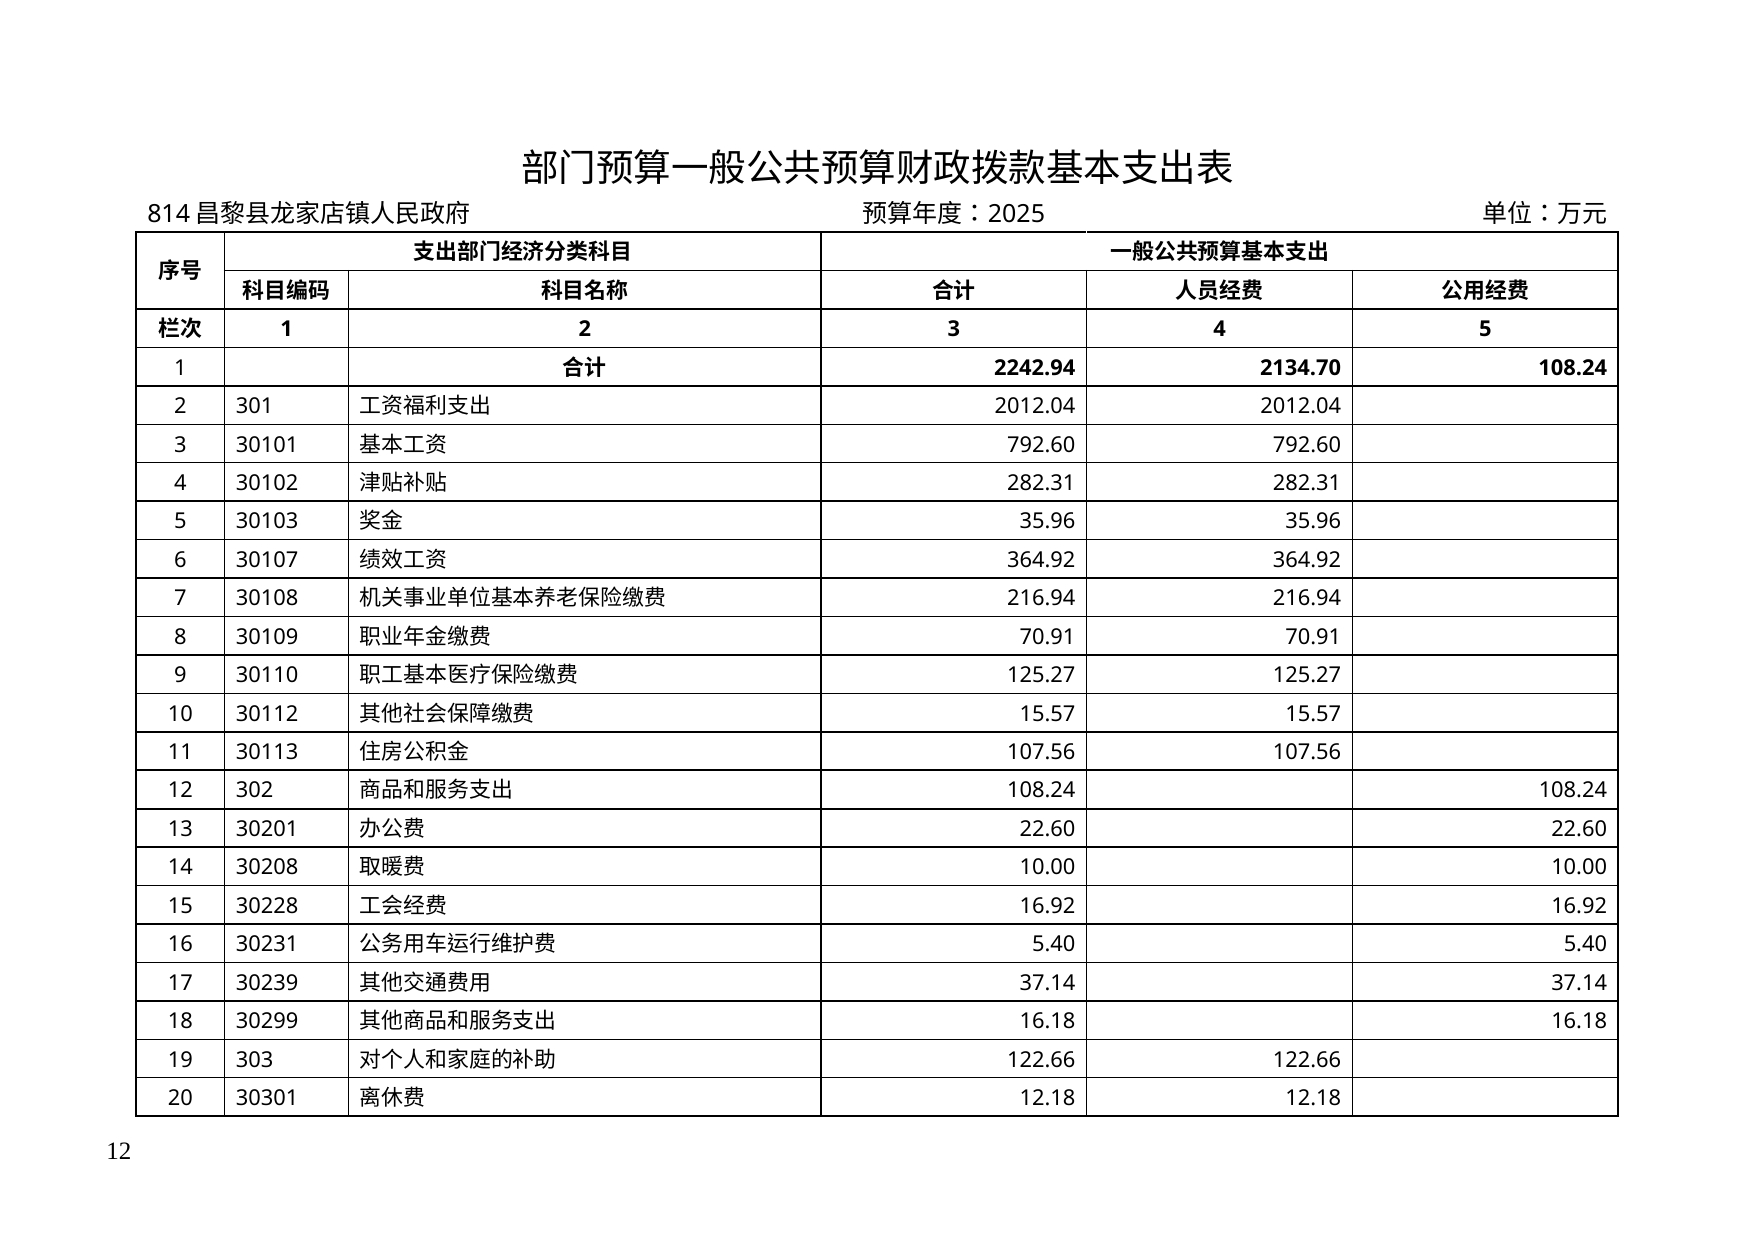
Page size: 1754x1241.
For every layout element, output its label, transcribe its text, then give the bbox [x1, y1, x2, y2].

table_cell 2 [349, 310, 820, 347]
table_cell 2012.04 [1087, 387, 1352, 423]
table_cell 303 [225, 1040, 348, 1077]
table_cell [1353, 617, 1617, 654]
table_cell 2 [137, 387, 224, 423]
table_cell 序号 [137, 233, 224, 308]
table_cell 16.92 [822, 886, 1086, 923]
table_cell 22.60 [1353, 810, 1617, 846]
table_cell 125.27 [822, 656, 1086, 692]
table_cell [1353, 1040, 1617, 1077]
table_cell 364.92 [1087, 540, 1352, 577]
table_header 预算年度：2025 [822, 195, 1086, 231]
table_cell 13 [137, 810, 224, 846]
table_cell 1 [137, 348, 224, 385]
table_cell 4 [137, 463, 224, 500]
table_cell 19 [137, 1040, 224, 1077]
table_cell 5.40 [1353, 925, 1617, 962]
table_cell 16.18 [822, 1002, 1086, 1038]
table_cell 10.00 [1353, 848, 1617, 885]
table_cell 一般公共预算基本支出 [822, 233, 1617, 270]
table_cell 人员经费 [1087, 271, 1352, 308]
table_cell 30107 [225, 540, 348, 577]
table_header 单位：万元 [1087, 195, 1617, 231]
table_cell 30108 [225, 579, 348, 616]
table_cell 办公费 [349, 810, 820, 846]
table_cell 30301 [225, 1078, 348, 1115]
table_cell 30231 [225, 925, 348, 962]
table_cell 7 [137, 579, 224, 616]
table_cell 1 [225, 310, 348, 347]
table_cell 12.18 [1087, 1078, 1352, 1115]
table_cell 30112 [225, 694, 348, 731]
table_cell 其他社会保障缴费 [349, 694, 820, 731]
table_cell [1353, 733, 1617, 769]
table_cell 18 [137, 1002, 224, 1038]
table_cell 70.91 [1087, 617, 1352, 654]
table_cell 30110 [225, 656, 348, 692]
table_cell 282.31 [822, 463, 1086, 500]
table_cell 8 [137, 617, 224, 654]
table_cell 15.57 [822, 694, 1086, 731]
table_cell [1353, 463, 1617, 500]
table_cell 10 [137, 694, 224, 731]
table_cell 3 [822, 310, 1086, 347]
table_cell 30208 [225, 848, 348, 885]
table_cell 107.56 [822, 733, 1086, 769]
table_cell 15 [137, 886, 224, 923]
table_cell [1353, 387, 1617, 423]
table_cell 6 [137, 540, 224, 577]
table_cell 108.24 [1353, 348, 1617, 385]
table_cell 216.94 [822, 579, 1086, 616]
table_cell 支出部门经济分类科目 [225, 233, 820, 270]
table_cell [1353, 425, 1617, 462]
text 部门预算一般公共预算财政拨款基本支出表 [106, 142, 1648, 193]
table_cell 70.91 [822, 617, 1086, 654]
table_cell [1087, 810, 1352, 846]
table_cell 30239 [225, 963, 348, 1000]
table_cell 合计 [349, 348, 820, 385]
table_cell [1087, 925, 1352, 962]
table_cell 216.94 [1087, 579, 1352, 616]
table_cell 2134.70 [1087, 348, 1352, 385]
table_header 814昌黎县龙家店镇人民政府 [137, 195, 820, 231]
table_cell 2012.04 [822, 387, 1086, 423]
table_cell 301 [225, 387, 348, 423]
table_cell 30299 [225, 1002, 348, 1038]
table_cell 5.40 [822, 925, 1086, 962]
table_cell [1353, 502, 1617, 539]
table_cell 30103 [225, 502, 348, 539]
table_cell 17 [137, 963, 224, 1000]
table_cell 科目编码 [225, 271, 348, 308]
table_cell 302 [225, 771, 348, 808]
table_cell [1353, 656, 1617, 692]
table_cell 5 [137, 502, 224, 539]
table_cell 22.60 [822, 810, 1086, 846]
table_cell 职工基本医疗保险缴费 [349, 656, 820, 692]
table_cell 公务用车运行维护费 [349, 925, 820, 962]
table_cell 122.66 [1087, 1040, 1352, 1077]
table_cell 108.24 [1353, 771, 1617, 808]
table_cell [1087, 848, 1352, 885]
table_cell [1353, 579, 1617, 616]
table_cell 离休费 [349, 1078, 820, 1115]
table_cell 机关事业单位基本养老保险缴费 [349, 579, 820, 616]
table_cell 奖金 [349, 502, 820, 539]
table_cell [1353, 694, 1617, 731]
table_cell 12 [137, 771, 224, 808]
table_cell [1087, 1002, 1352, 1038]
table_cell 10.00 [822, 848, 1086, 885]
table_cell [1087, 963, 1352, 1000]
table_cell 37.14 [1353, 963, 1617, 1000]
table_cell 15.57 [1087, 694, 1352, 731]
table_cell 35.96 [1087, 502, 1352, 539]
table_cell 11 [137, 733, 224, 769]
table_cell [1353, 540, 1617, 577]
table_cell 282.31 [1087, 463, 1352, 500]
table_cell 2242.94 [822, 348, 1086, 385]
table_cell 对个人和家庭的补助 [349, 1040, 820, 1077]
table_cell 30113 [225, 733, 348, 769]
table_cell [1353, 1078, 1617, 1115]
table_cell 3 [137, 425, 224, 462]
table_cell 合计 [822, 271, 1086, 308]
table_cell 工会经费 [349, 886, 820, 923]
table_cell 工资福利支出 [349, 387, 820, 423]
table_cell [1087, 771, 1352, 808]
table_cell 其他交通费用 [349, 963, 820, 1000]
table_cell [1087, 886, 1352, 923]
table_cell 栏次 [137, 310, 224, 347]
table_cell 9 [137, 656, 224, 692]
table_cell 5 [1353, 310, 1617, 347]
table_cell 37.14 [822, 963, 1086, 1000]
table_cell 16.92 [1353, 886, 1617, 923]
table_cell 14 [137, 848, 224, 885]
table_cell 职业年金缴费 [349, 617, 820, 654]
table_cell 792.60 [1087, 425, 1352, 462]
table_cell 公用经费 [1353, 271, 1617, 308]
table_cell 30109 [225, 617, 348, 654]
table_cell 30201 [225, 810, 348, 846]
table_cell 107.56 [1087, 733, 1352, 769]
table_cell 35.96 [822, 502, 1086, 539]
table_cell 364.92 [822, 540, 1086, 577]
table_cell 4 [1087, 310, 1352, 347]
table_cell 津贴补贴 [349, 463, 820, 500]
table_cell 商品和服务支出 [349, 771, 820, 808]
table_cell 30101 [225, 425, 348, 462]
table_cell 科目名称 [349, 271, 820, 308]
table_cell 12.18 [822, 1078, 1086, 1115]
table_cell 住房公积金 [349, 733, 820, 769]
table_cell 16 [137, 925, 224, 962]
table_cell 16.18 [1353, 1002, 1617, 1038]
table_cell 108.24 [822, 771, 1086, 808]
table_cell 绩效工资 [349, 540, 820, 577]
table_cell 30102 [225, 463, 348, 500]
table_cell 20 [137, 1078, 224, 1115]
table_cell 基本工资 [349, 425, 820, 462]
table_cell [225, 348, 348, 385]
table_cell 122.66 [822, 1040, 1086, 1077]
table_cell 125.27 [1087, 656, 1352, 692]
table_cell 其他商品和服务支出 [349, 1002, 820, 1038]
table_cell 30228 [225, 886, 348, 923]
table_cell 取暖费 [349, 848, 820, 885]
table_cell 792.60 [822, 425, 1086, 462]
